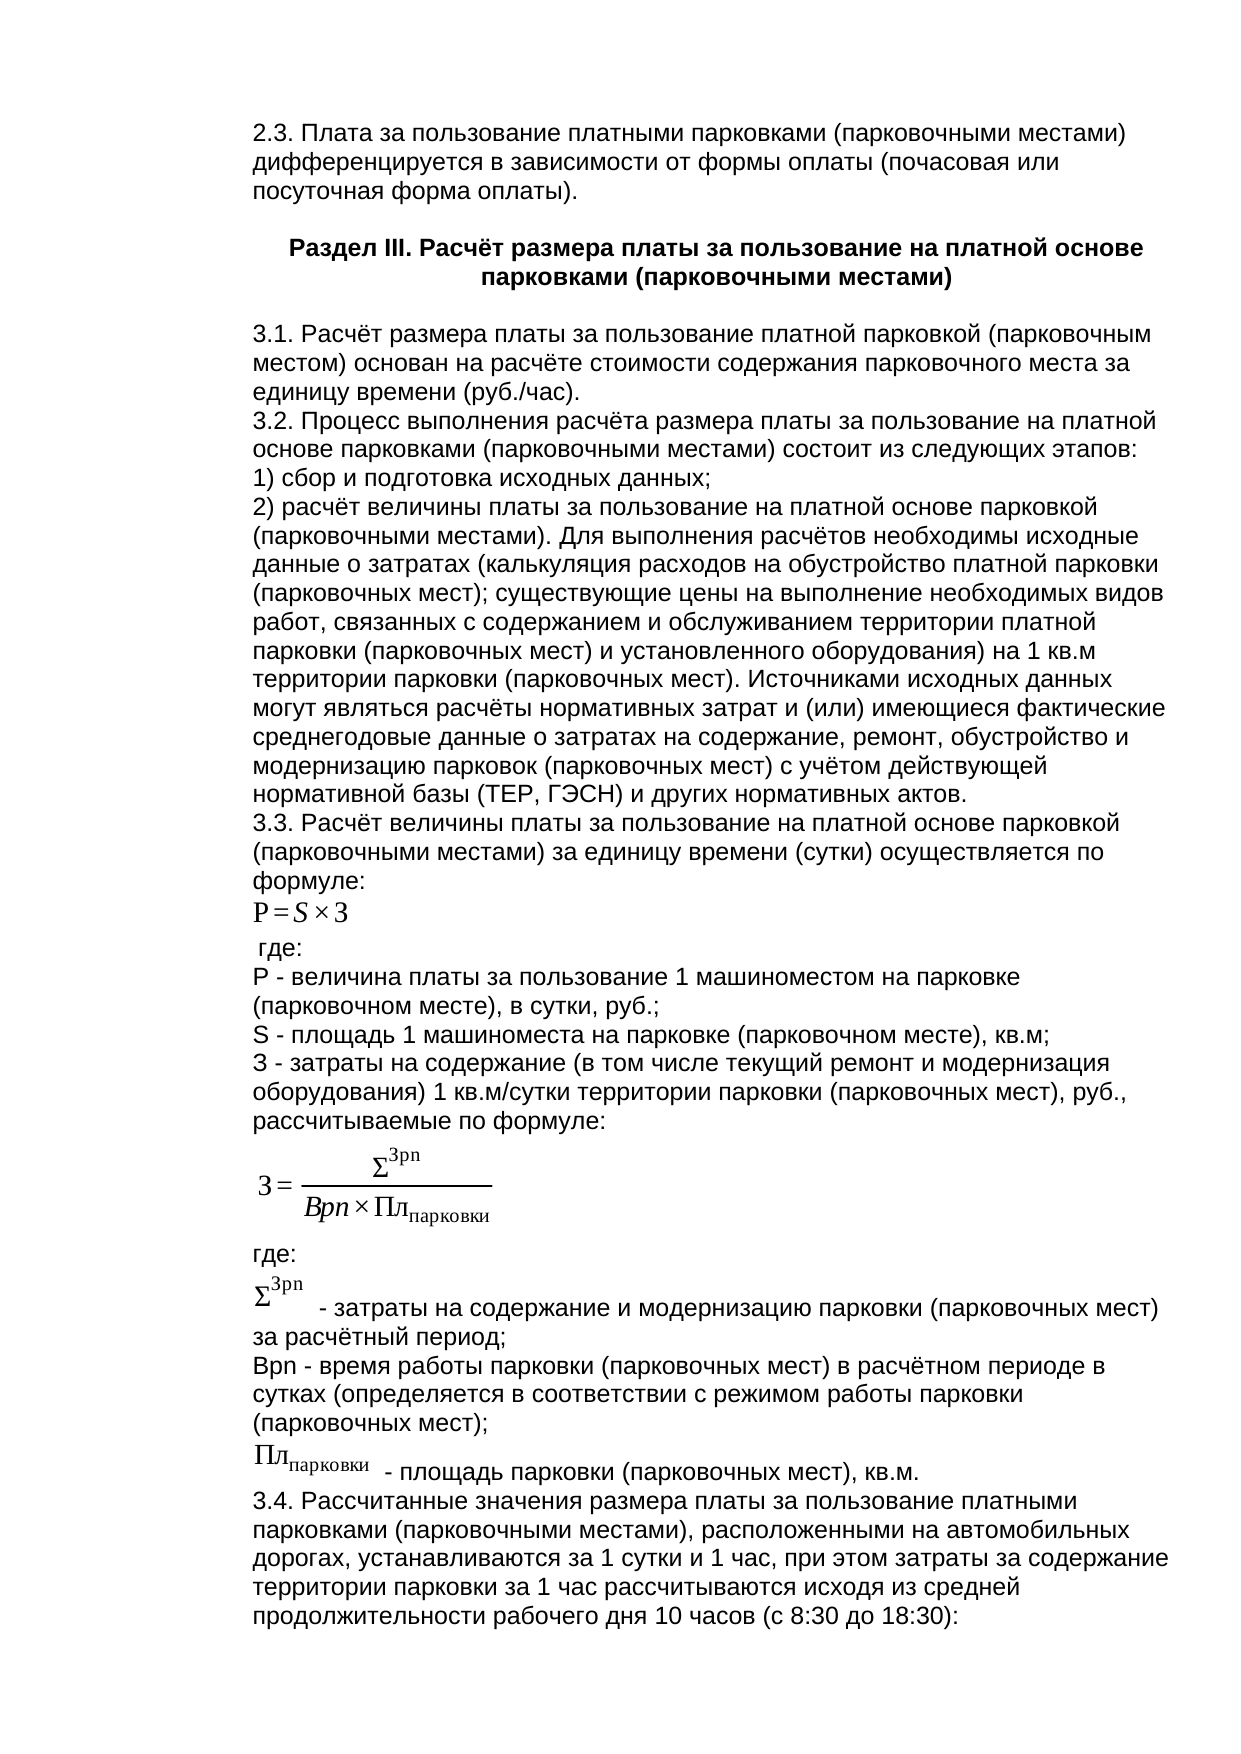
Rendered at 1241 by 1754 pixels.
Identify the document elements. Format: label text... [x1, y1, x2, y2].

text 3.4. Рассчитанные значения размера платы за пользование платными парковками (парковочными местами), расположенными на автомобильных дорогах, устанавливаются за 1 сутки и 1 час, при этом затраты за содержание территории парковки за 1 час рассчитываются исходя из средней продолжительности рабочего дня 10 часов (с 8:30 до 18:30): [252, 1486, 1181, 1630]
text З - затраты на содержание (в том числе текущий ремонт и модернизация оборудования) 1 кв.м/сутки территории парковки (парковочных мест), руб., рассчитываемые по формуле: [252, 1048, 1181, 1135]
text S - площадь 1 машиноместа на парковке (парковочном месте), кв.м; [252, 1020, 1181, 1048]
text Р - величина платы за пользование 1 машиноместом на парковке (парковочном месте), в сутки, руб.; [252, 962, 1181, 1020]
text Раздел III. Расчёт размера платы за пользование на платной основе парковками (парковочными местами) [252, 233, 1181, 291]
text 3.3. Расчёт величины платы за пользование на платной основе парковкой (парковочными местами) за единицу времени (сутки) осуществляется по формуле: [252, 808, 1181, 894]
text 2.3. Плата за пользование платными парковками (парковочными местами) дифференцируется в зависимости от формы оплаты (почасовая или посуточная форма оплаты). [252, 118, 1181, 204]
text 2) расчёт величины платы за пользование на платной основе парковкой (парковочными местами). Для выполнения расчётов необходимы исходные данные о затратах (калькуляция расходов на обустройство платной парковки (парковочных мест); существующие цены на выполнение необходимых видов работ, связанных с содержанием и обслуживанием территории платной парковки (парковочных мест) и установленного оборудования) на 1 кв.м территории парковки (парковочных мест). Источниками исходных данных могут являться расчёты нормативных затрат и (или) имеющиеся фактические среднегодовые данные о затратах на содержание, ремонт, обустройство и модернизацию парковок (парковочных мест) с учётом действующей нормативной базы (ТЕР, ГЭСН) и других нормативных актов. [252, 492, 1181, 808]
text где: [251, 933, 1181, 962]
text 3.1. Расчёт размера платы за пользование платной парковкой (парковочным местом) основан на расчёте стоимости содержания парковочного места за единицу времени (руб./час). [252, 319, 1181, 406]
text 1) сбор и подготовка исходных данных; [252, 463, 1181, 492]
text где: [252, 1239, 1181, 1268]
text - затраты на содержание и модернизацию парковки (парковочных мест) за расчётный период; [252, 1268, 1181, 1351]
text Bpn - время работы парковки (парковочных мест) в расчётном периоде в сутках (определяется в соответствии с режимом работы парковки (парковочных мест); [252, 1351, 1181, 1437]
text - площадь парковки (парковочных мест), кв.м. [252, 1437, 1181, 1486]
text 3.2. Процесс выполнения расчёта размера платы за пользование на платной основе парковками (парковочными местами) состоит из следующих этапов: [252, 406, 1181, 463]
